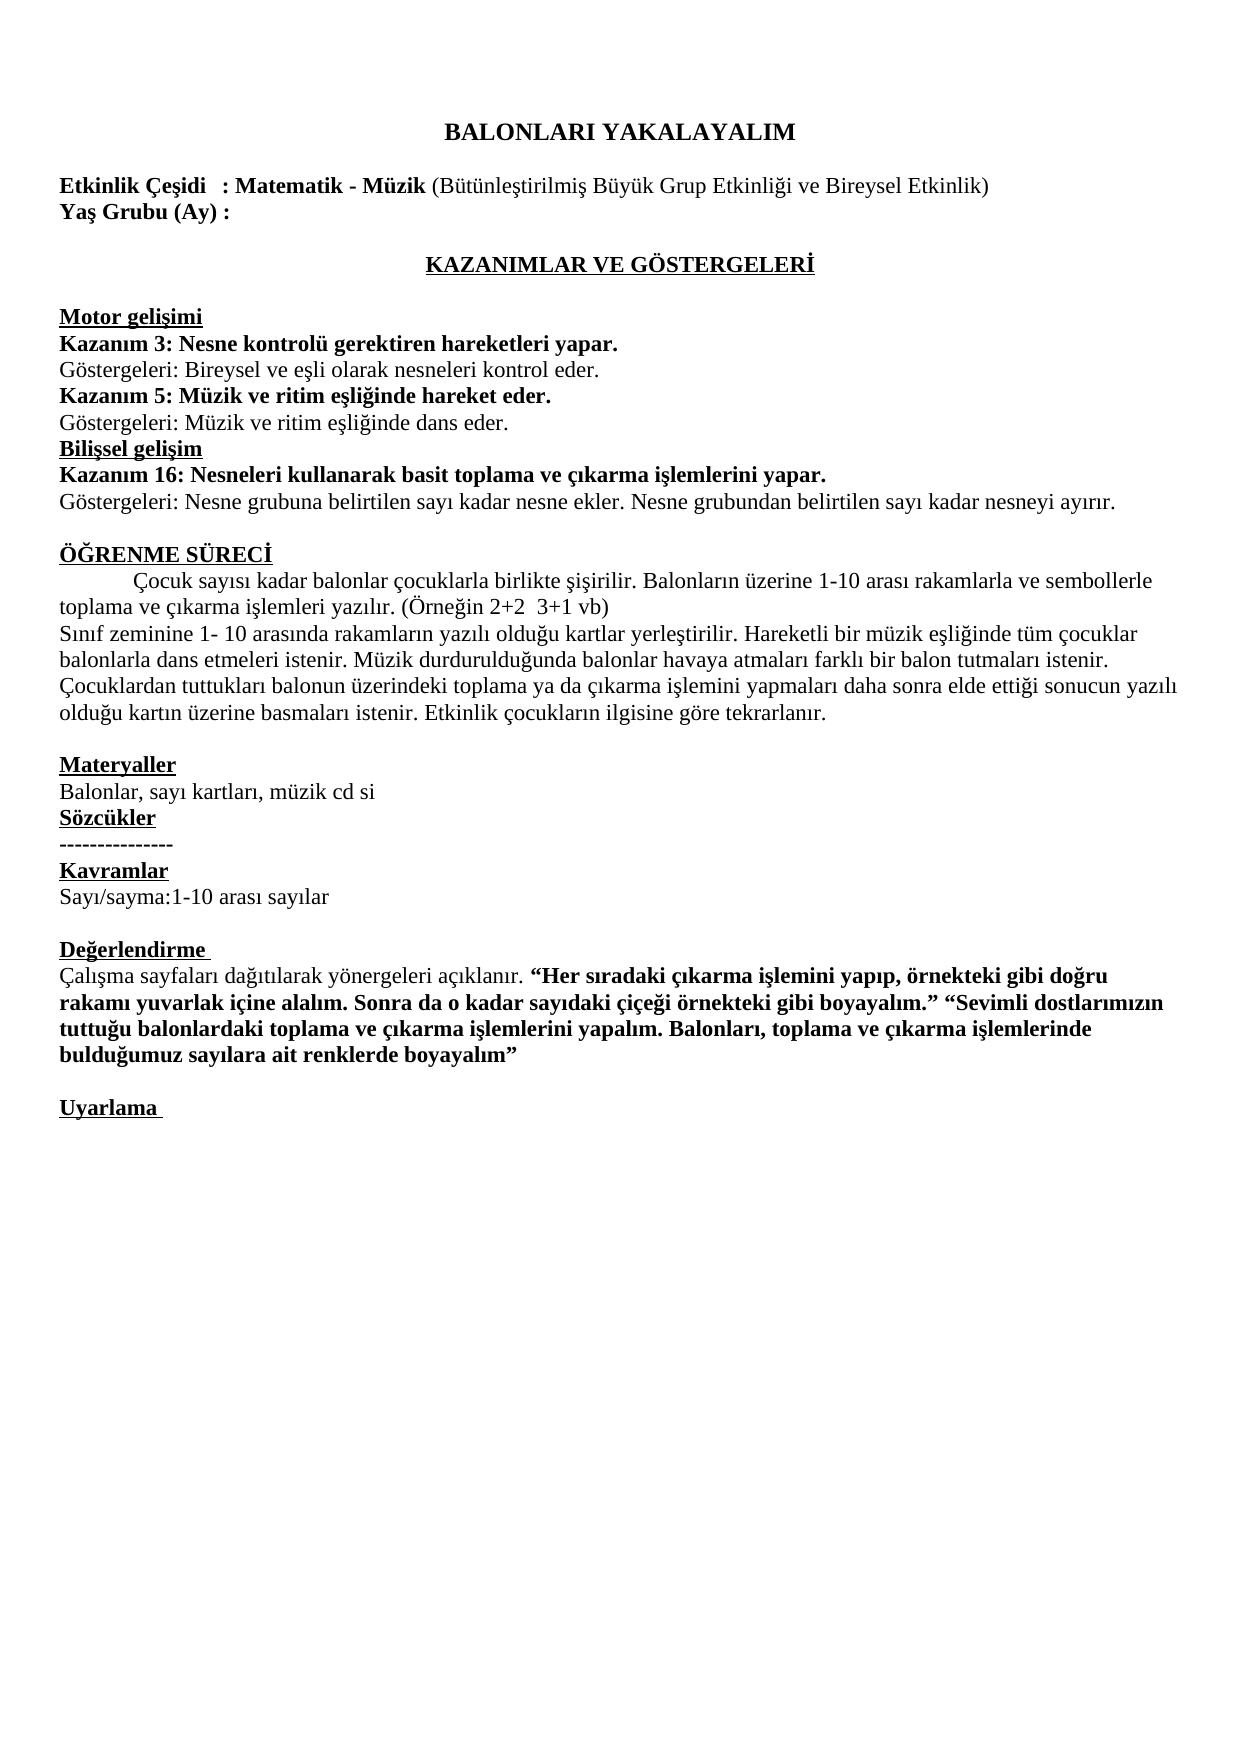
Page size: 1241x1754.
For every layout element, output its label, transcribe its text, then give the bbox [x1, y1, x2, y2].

text Göstergeleri: Bireysel ve eşli olarak nesneleri kontrol eder. [59, 356, 1181, 382]
text Çocuk sayısı kadar balonlar çocuklarla birlikte şişirilir. Balonların üzerine 1-10 arası rakamlarla ve sembollerle toplama ve çıkarma işlemleri yazılır. (Örneğin 2+2 3+1 vb) [59, 567, 1181, 620]
text Göstergeleri: Nesne grubuna belirtilen sayı kadar nesne ekler. Nesne grubundan belirtilen sayı kadar nesneyi ayırır. [59, 488, 1181, 514]
text Çalışma sayfaları dağıtılarak yönergeleri açıklanır. “Her sıradaki çıkarma işlemini yapıp, örnekteki gibi doğru rakamı yuvarlak içine alalım. Sonra da o kadar sayıdaki çiçeği örnekteki gibi boyayalım.” “Sevimli dostlarımızın tuttuğu balonlardaki toplama ve çıkarma işlemlerini yapalım. Balonları, toplama ve çıkarma işlemlerinde bulduğumuz sayılara ait renklerde boyayalım” [59, 962, 1181, 1068]
text BALONLARI YAKALAYALIM [59, 117, 1181, 145]
text Kazanım 5: Müzik ve ritim eşliğinde hareket eder. [59, 382, 1181, 409]
text Motor gelişimi [59, 303, 1181, 330]
text Değerlendirme [59, 936, 1181, 962]
text Balonlar, sayı kartları, müzik cd si [59, 778, 1181, 804]
text ÖĞRENME SÜRECİ [59, 541, 1181, 567]
text Sınıf zeminine 1- 10 arasında rakamların yazılı olduğu kartlar yerleştirilir. Hareketli bir müzik eşliğinde tüm çocuklar balonlarla dans etmeleri istenir. Müzik durdurulduğunda balonlar havaya atmaları farklı bir balon tutmaları istenir. Çocuklardan tuttukları balonun üzerindeki toplama ya da çıkarma işlemini yapmaları daha sonra elde ettiği sonucun yazılı olduğu kartın üzerine basmaları istenir. Etkinlik çocukların ilgisine göre tekrarlanır. [59, 620, 1181, 725]
text Yaş Grubu (Ay) : [59, 198, 1181, 224]
text Etkinlik Çeşidi : Matematik - Müzik (Bütünleştirilmiş Büyük Grup Etkinliği ve Bireysel Etkinlik) [59, 172, 1181, 198]
text Kavramlar [59, 857, 1181, 883]
text Kazanım 16: Nesneleri kullanarak basit toplama ve çıkarma işlemlerini yapar. [59, 462, 1181, 488]
text Uyarlama [59, 1068, 1181, 1120]
text Sözcükler [59, 804, 1181, 831]
text Kazanım 3: Nesne kontrolü gerektiren hareketleri yapar. [59, 330, 1181, 356]
text Göstergeleri: Müzik ve ritim eşliğinde dans eder. [59, 409, 1181, 435]
text Materyaller [59, 751, 1181, 778]
text KAZANIMLAR VE GÖSTERGELERİ [59, 251, 1181, 277]
text Bilişsel gelişim [59, 435, 1181, 462]
text Sayı/sayma:1-10 arası sayılar [59, 883, 1181, 909]
text --------------- [59, 831, 1181, 857]
